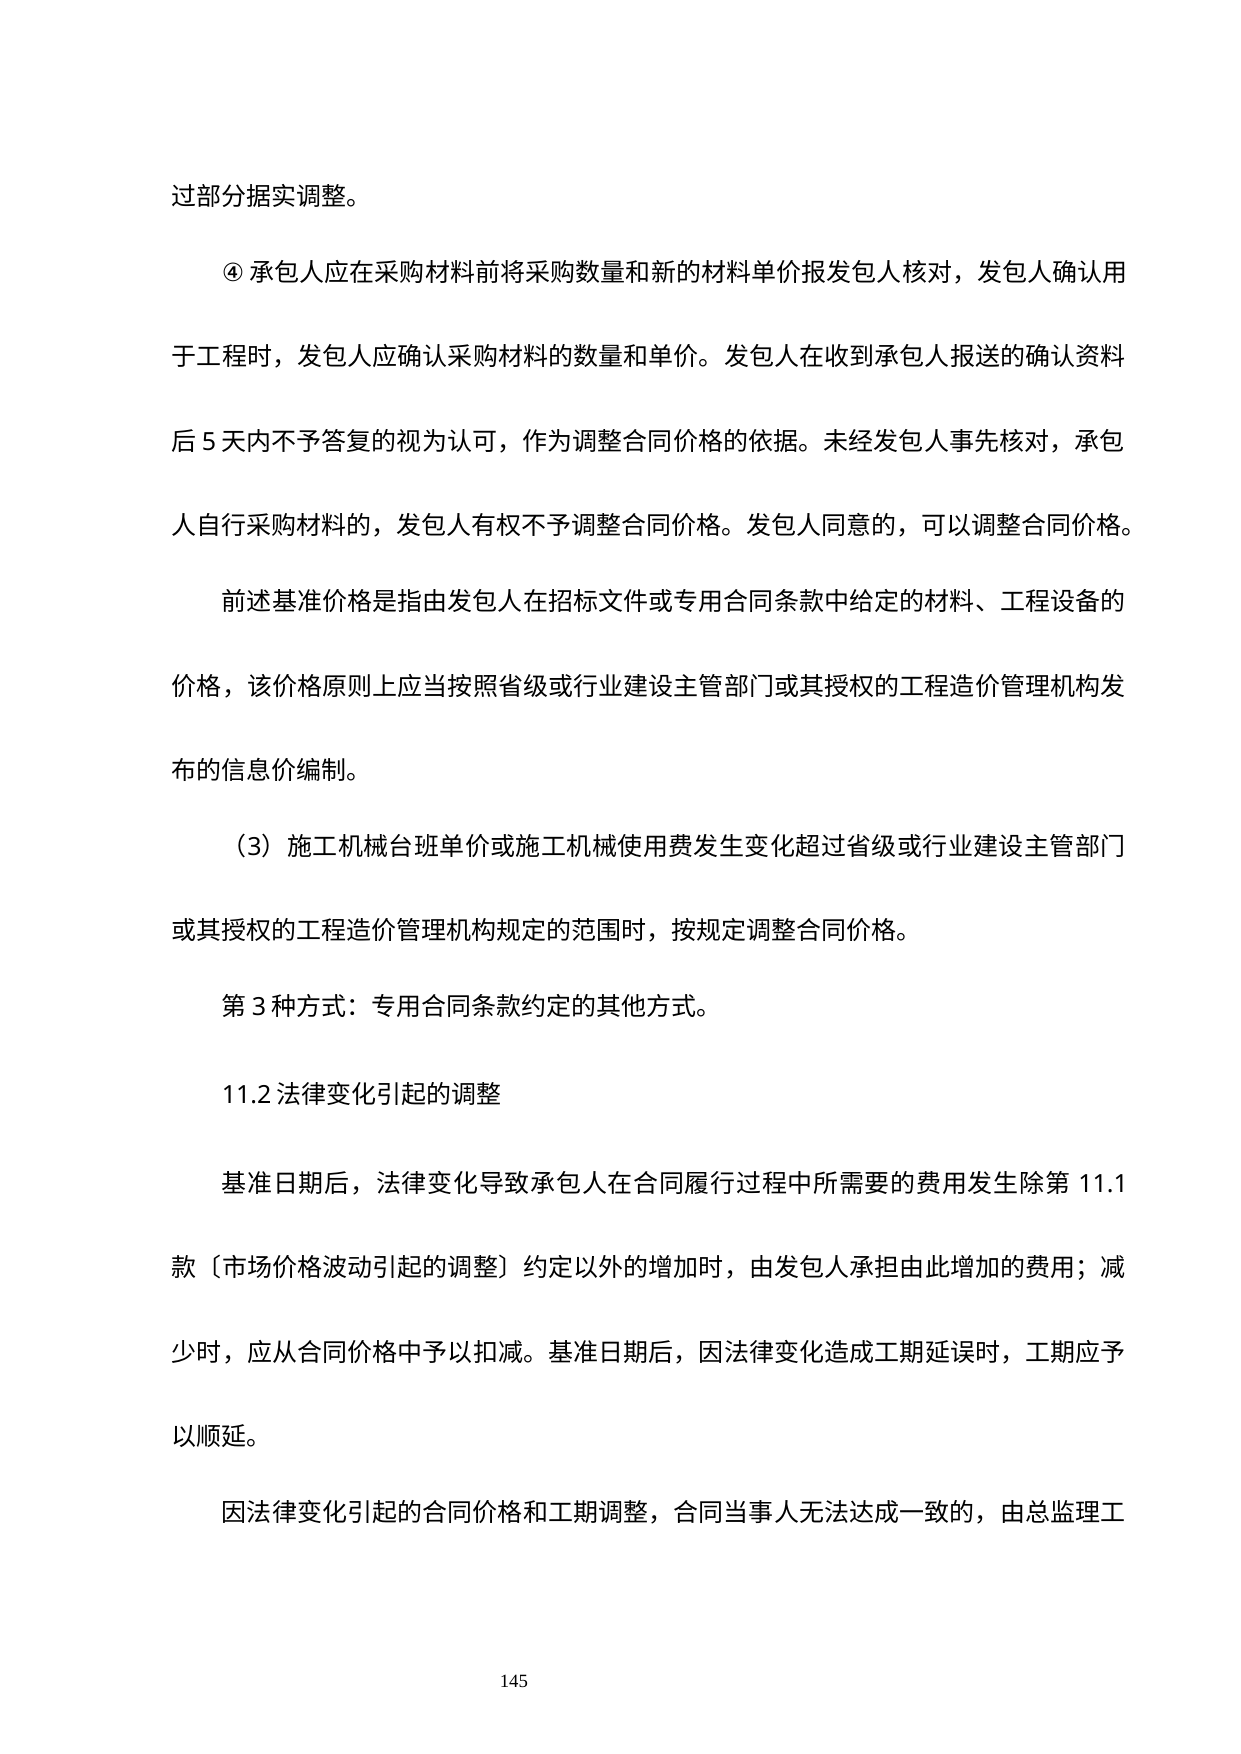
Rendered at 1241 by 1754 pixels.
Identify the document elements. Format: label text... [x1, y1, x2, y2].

text 前述基准价格是指由发包人在招标文件或专用合同条款中给定的材料、工程设备的价格，该价格原则上应当按照省级或行业建设主管部门或其授权的工程造价管理机构发布的信息价编制。 [172, 567, 1128, 801]
subtitle 11.2法律变化引起的调整 [172, 1061, 1128, 1126]
text 第3种方式：专用合同条款约定的其他方式。 [172, 972, 1128, 1037]
text 基准日期后，法律变化导致承包人在合同履行过程中所需要的费用发生除第11.1款〔市场价格波动引起的调整〕约定以外的增加时，由发包人承担由此增加的费用；减少时，应从合同价格中予以扣减。基准日期后，因法律变化造成工期延误时，工期应予以顺延。 [172, 1149, 1128, 1467]
text ④承包人应在采购材料前将采购数量和新的材料单价报发包人核对，发包人确认用于工程时，发包人应确认采购材料的数量和单价。发包人在收到承包人报送的确认资料后5天内不予答复的视为认可，作为调整合同价格的依据。未经发包人事先核对，承包人自行采购材料的，发包人有权不予调整合同价格。发包人同意的，可以调整合同价格。 [172, 238, 1128, 556]
text （3）施工机械台班单价或施工机械使用费发生变化超过省级或行业建设主管部门或其授权的工程造价管理机构规定的范围时，按规定调整合同价格。 [172, 812, 1128, 961]
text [172, 1478, 1128, 1543]
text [172, 162, 1128, 227]
